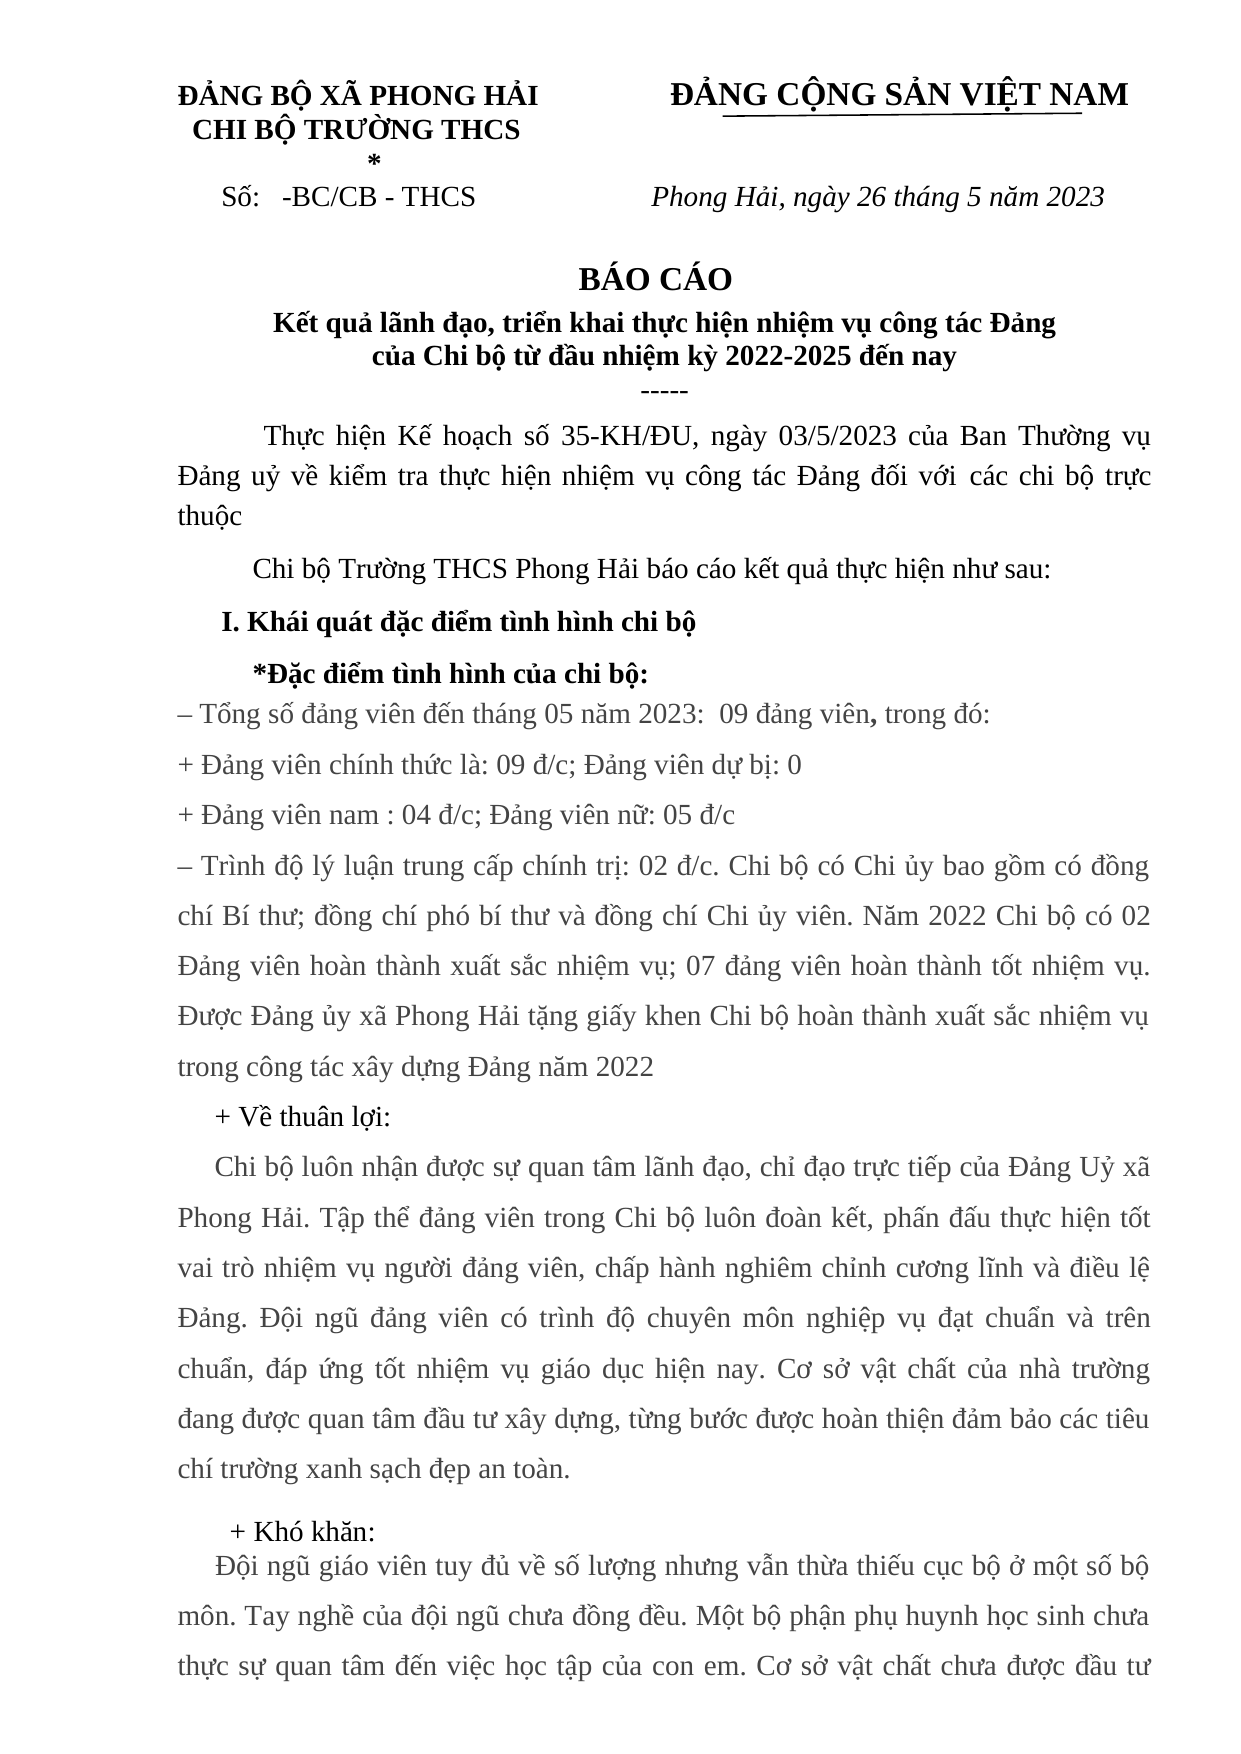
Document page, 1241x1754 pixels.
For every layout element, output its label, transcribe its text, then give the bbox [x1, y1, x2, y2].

text + Đảng viên nam : 04 đ/c; Đảng viên nữ: 05 đ/c [177, 797, 1152, 831]
text *Đặc điểm tình hình của chi bộ: [252, 656, 1152, 690]
text + Khó khăn: [177, 1514, 1152, 1548]
text – Trình độ lý luận trung cấp chính trị: 02 đ/c. Chi bộ có Chi ủy bao gồm có đồng chí Bí thư; đồng chí phó bí thư và đồng chí Chi ủy viên. Năm 2022 Chi bộ có 02 Đảng viên hoàn thành xuất sắc nhiệm vụ; 07 đảng viên hoàn thành tốt nhiệm vụ. Được Đảng ủy xã Phong Hải tặng giấy khen Chi bộ hoàn thành xuất sắc nhiệm vụ trong công tác xây dựng Đảng năm 2022 [177, 848, 1152, 1082]
text – Tổng số đảng viên đến tháng 05 năm 2023: 09 đảng viên, trong đó: [177, 697, 1152, 730]
text * [177, 146, 1152, 179]
text của Chi bộ từ đầu nhiệm kỳ 2022-2025 đến nay [177, 338, 1152, 372]
text Chi bộ luôn nhận được sự quan tâm lãnh đạo, chỉ đạo trực tiếp của Đảng Uỷ xã Phong Hải. Tập thể đảng viên trong Chi bộ luôn đoàn kết, phấn đấu thực hiện tốt vai trò nhiệm vụ người đảng viên, chấp hành nghiêm chỉnh cương lĩnh và điều lệ Đảng. Đội ngũ đảng viên có trình độ chuyên môn nghiệp vụ đạt chuẩn và trên chuẩn, đáp ứng tốt nhiệm vụ giáo dục hiện nay. Cơ sở vật chất của nhà trường đang được quan tâm đầu tư xây dựng, từng bước được hoàn thiện đảm bảo các tiêu chí trường xanh sạch đẹp an toàn. [177, 1149, 1152, 1485]
text BÁO CÁO [177, 259, 1152, 297]
text I. Khái quát đặc điểm tình hình chi bộ [177, 604, 1152, 637]
text Chi bộ Trường THCS Phong Hải báo cáo kết quả thực hiện như sau: [177, 551, 1152, 584]
text ----- [177, 372, 1152, 405]
text + Đảng viên chính thức là: 09 đ/c; Đảng viên dự bị: 0 [177, 747, 1152, 781]
text Số: -BC/CB - THCS Phong Hải, ngày 26 tháng 5 năm 2023 [177, 179, 1152, 213]
text ĐẢNG BỘ XÃ PHONG HẢI ĐẢNG CỘNG SẢN VIỆT NAM [177, 74, 1152, 112]
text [177, 1548, 1152, 1682]
text CHI BỘ TRƯỜNG THCS [177, 112, 1152, 146]
text Kết quả lãnh đạo, triển khai thực hiện nhiệm vụ công tác Đảng [177, 305, 1152, 338]
text + Về thuân lợi: [177, 1099, 1152, 1133]
text Thực hiện Kế hoạch số 35-KH/ĐU, ngày 03/5/2023 của Ban Thường vụ Đảng uỷ về kiểm tra thực hiện nhiệm vụ công tác Đảng đối với các chi bộ trực thuộc [177, 418, 1152, 532]
